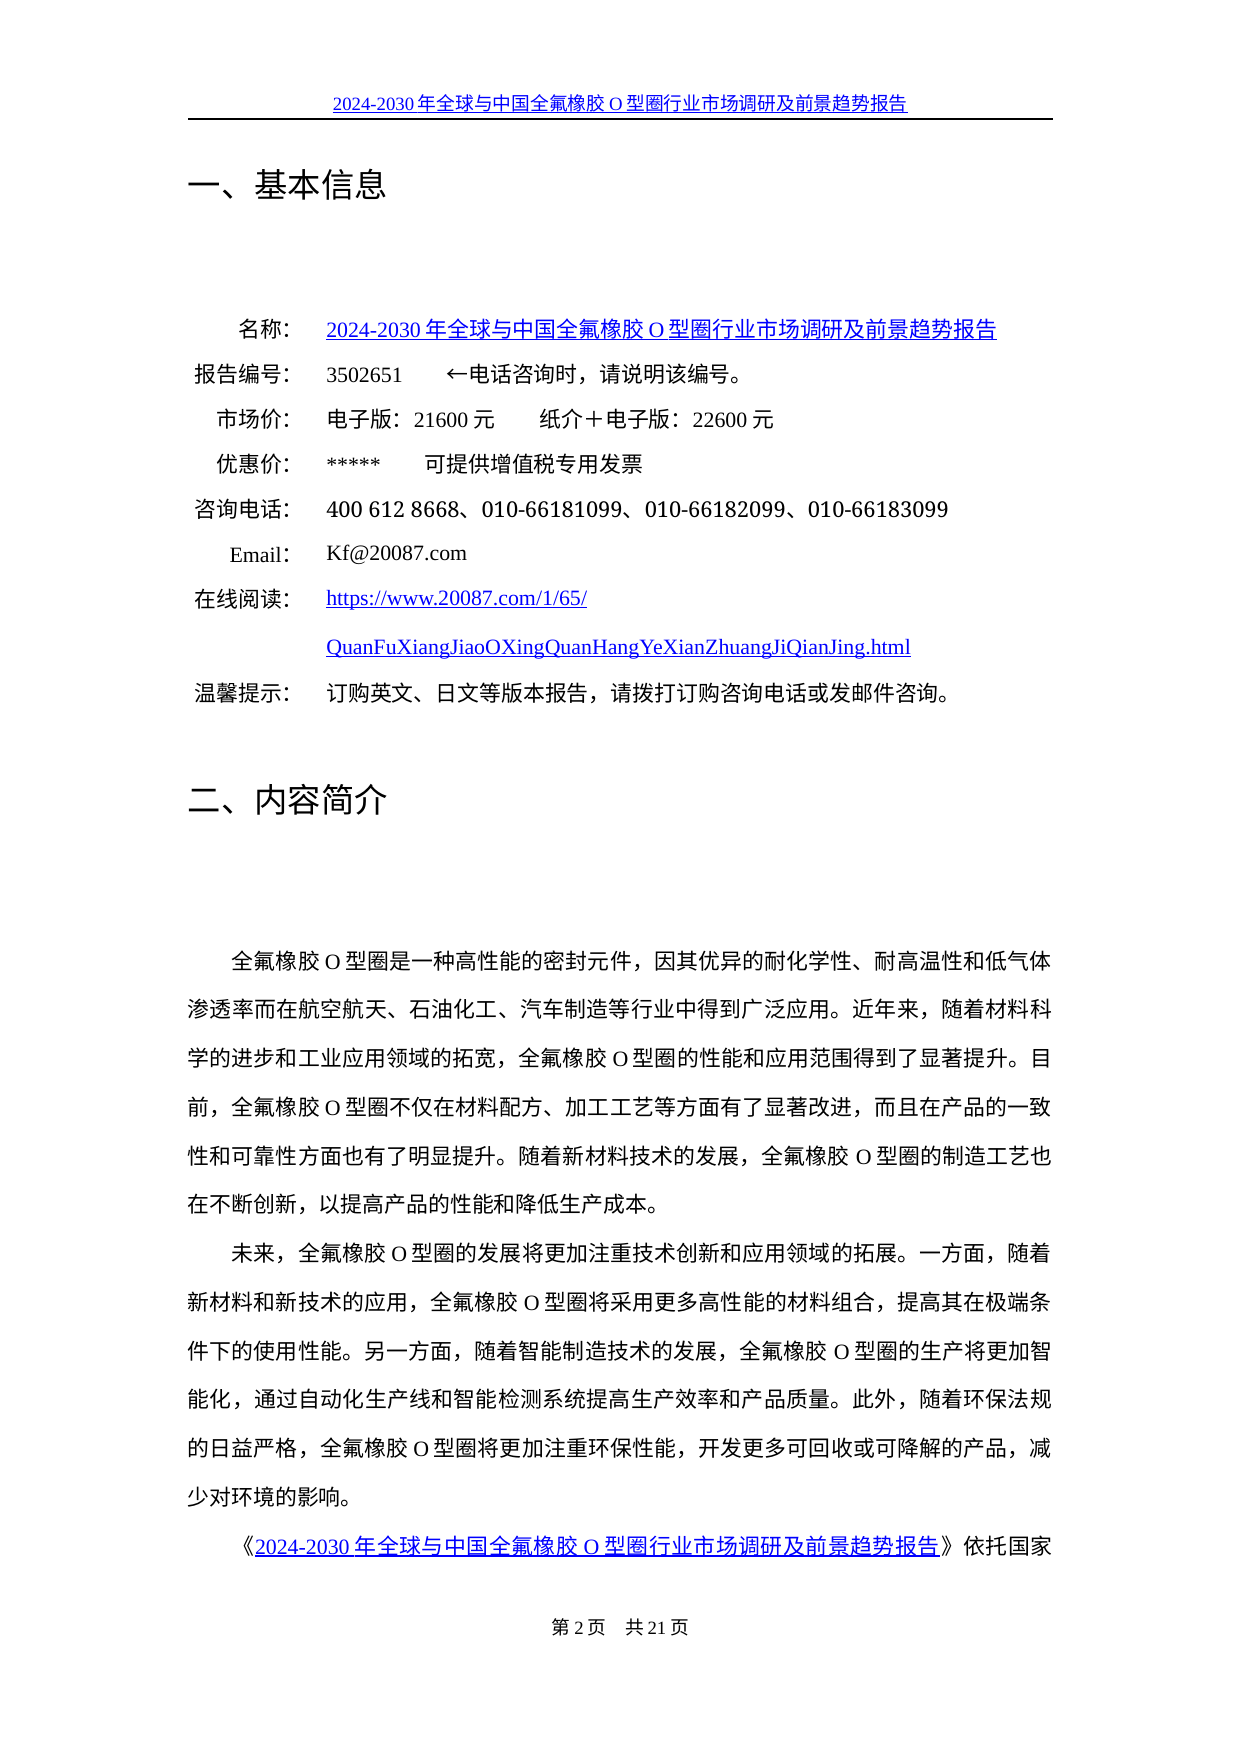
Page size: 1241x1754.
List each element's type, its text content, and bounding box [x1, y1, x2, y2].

table_cell ***** 可提供增值税专用发票 [315, 447, 1073, 492]
table_cell 电子版：21600 元 纸介＋电子版：22600 元 [315, 402, 1073, 447]
title 一、基本信息 [187, 150, 1053, 215]
title 二、内容简介 [187, 766, 1053, 831]
table_cell 在线阅读： [167, 582, 315, 675]
table_cell 咨询电话： [167, 492, 315, 537]
table_cell Kf@20087.com [315, 537, 1073, 582]
table_cell 优惠价： [167, 447, 315, 492]
table_header 2024-2030年全球与中国全氟橡胶O型圈行业市场调研及前景趋势报告 [315, 312, 1073, 357]
table_cell 400 612 8668、010-66181099、010-66182099、010-66183099 [315, 492, 1073, 537]
table_cell 市场价： [167, 402, 315, 447]
table_cell 报告编号： [167, 357, 315, 402]
table_cell 订购英文、日文等版本报告，请拨打订购咨询电话或发邮件咨询。 [315, 675, 1073, 720]
table_cell 温馨提示： [167, 675, 315, 720]
table_header 名称： [167, 312, 315, 357]
table_cell Email： [167, 537, 315, 582]
table_cell 3502651 ←电话咨询时，请说明该编号。 [315, 357, 1073, 402]
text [187, 943, 1053, 1561]
table_cell [315, 582, 1073, 675]
